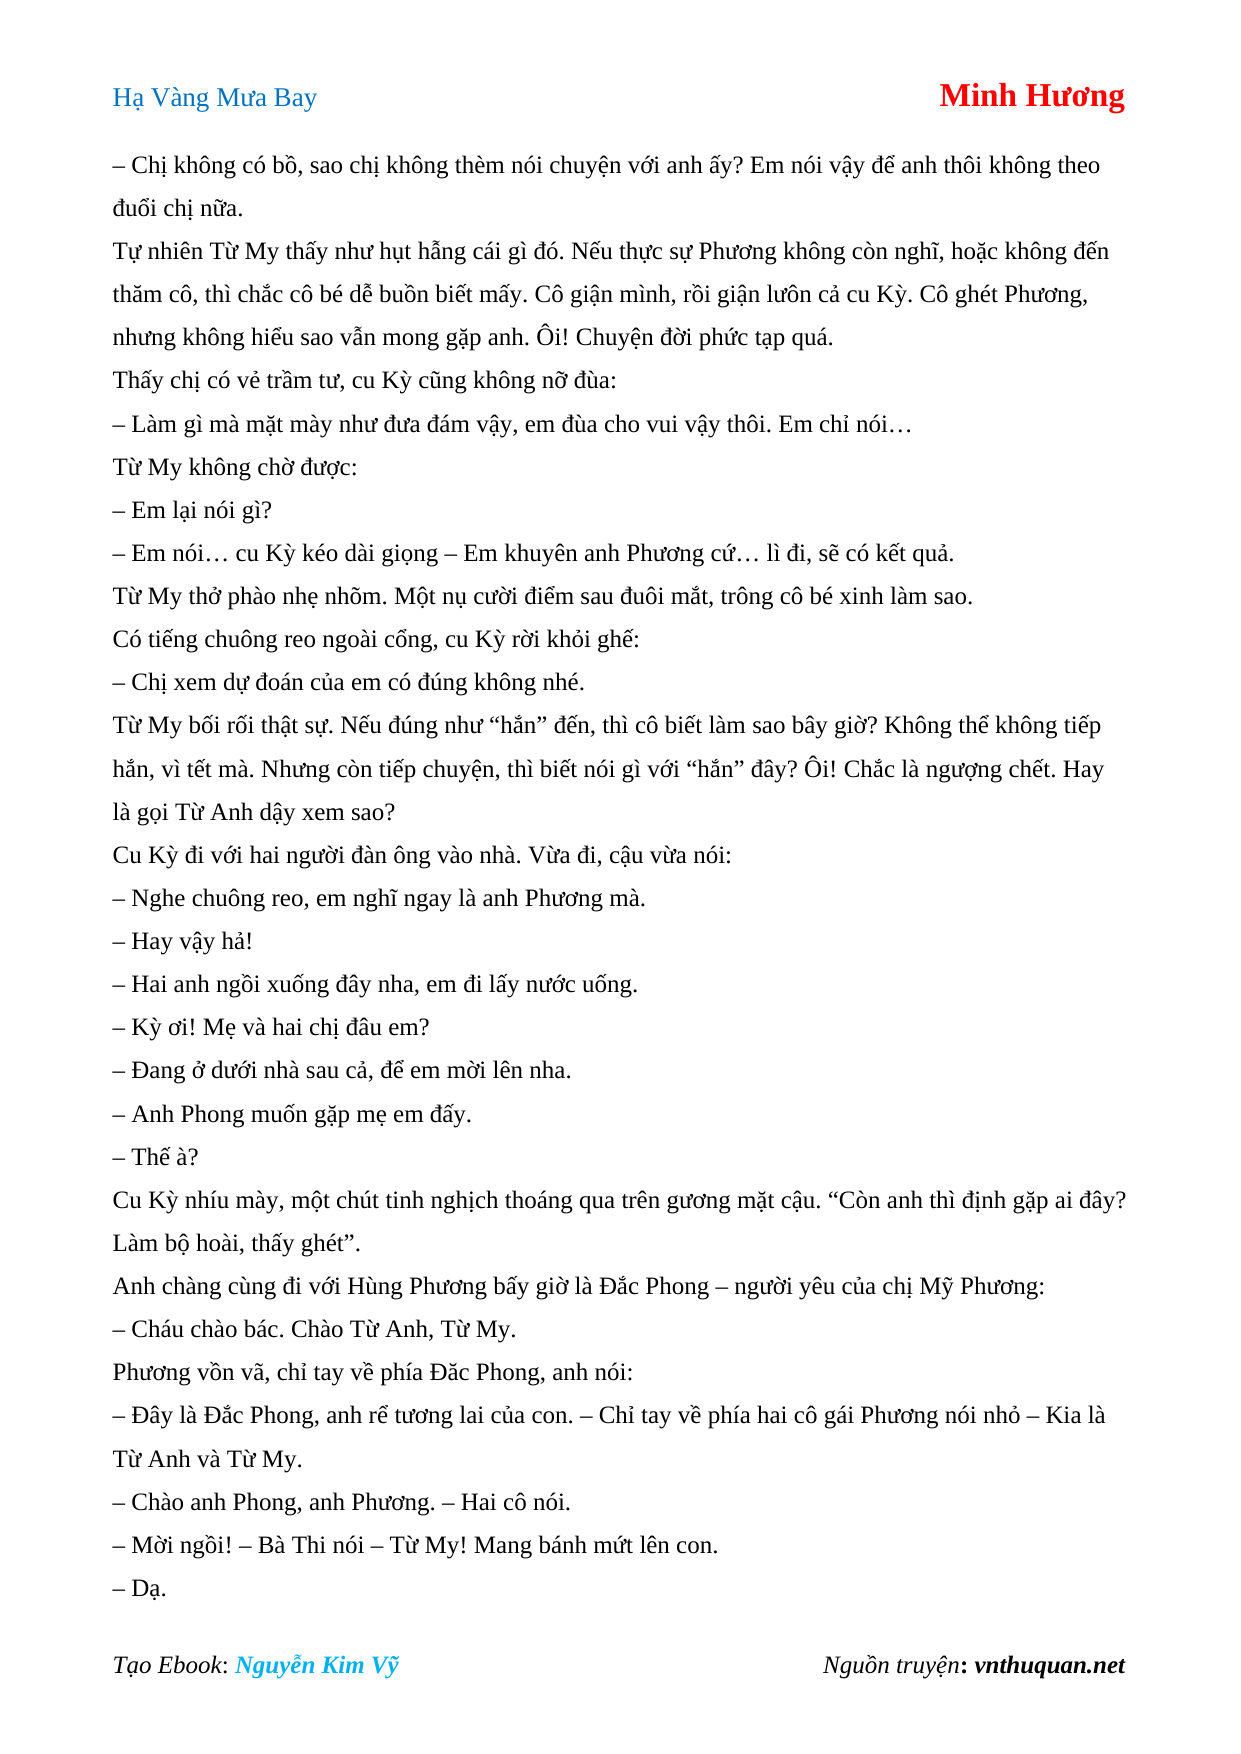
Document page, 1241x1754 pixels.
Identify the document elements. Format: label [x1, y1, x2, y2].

text [112, 150, 1128, 1602]
